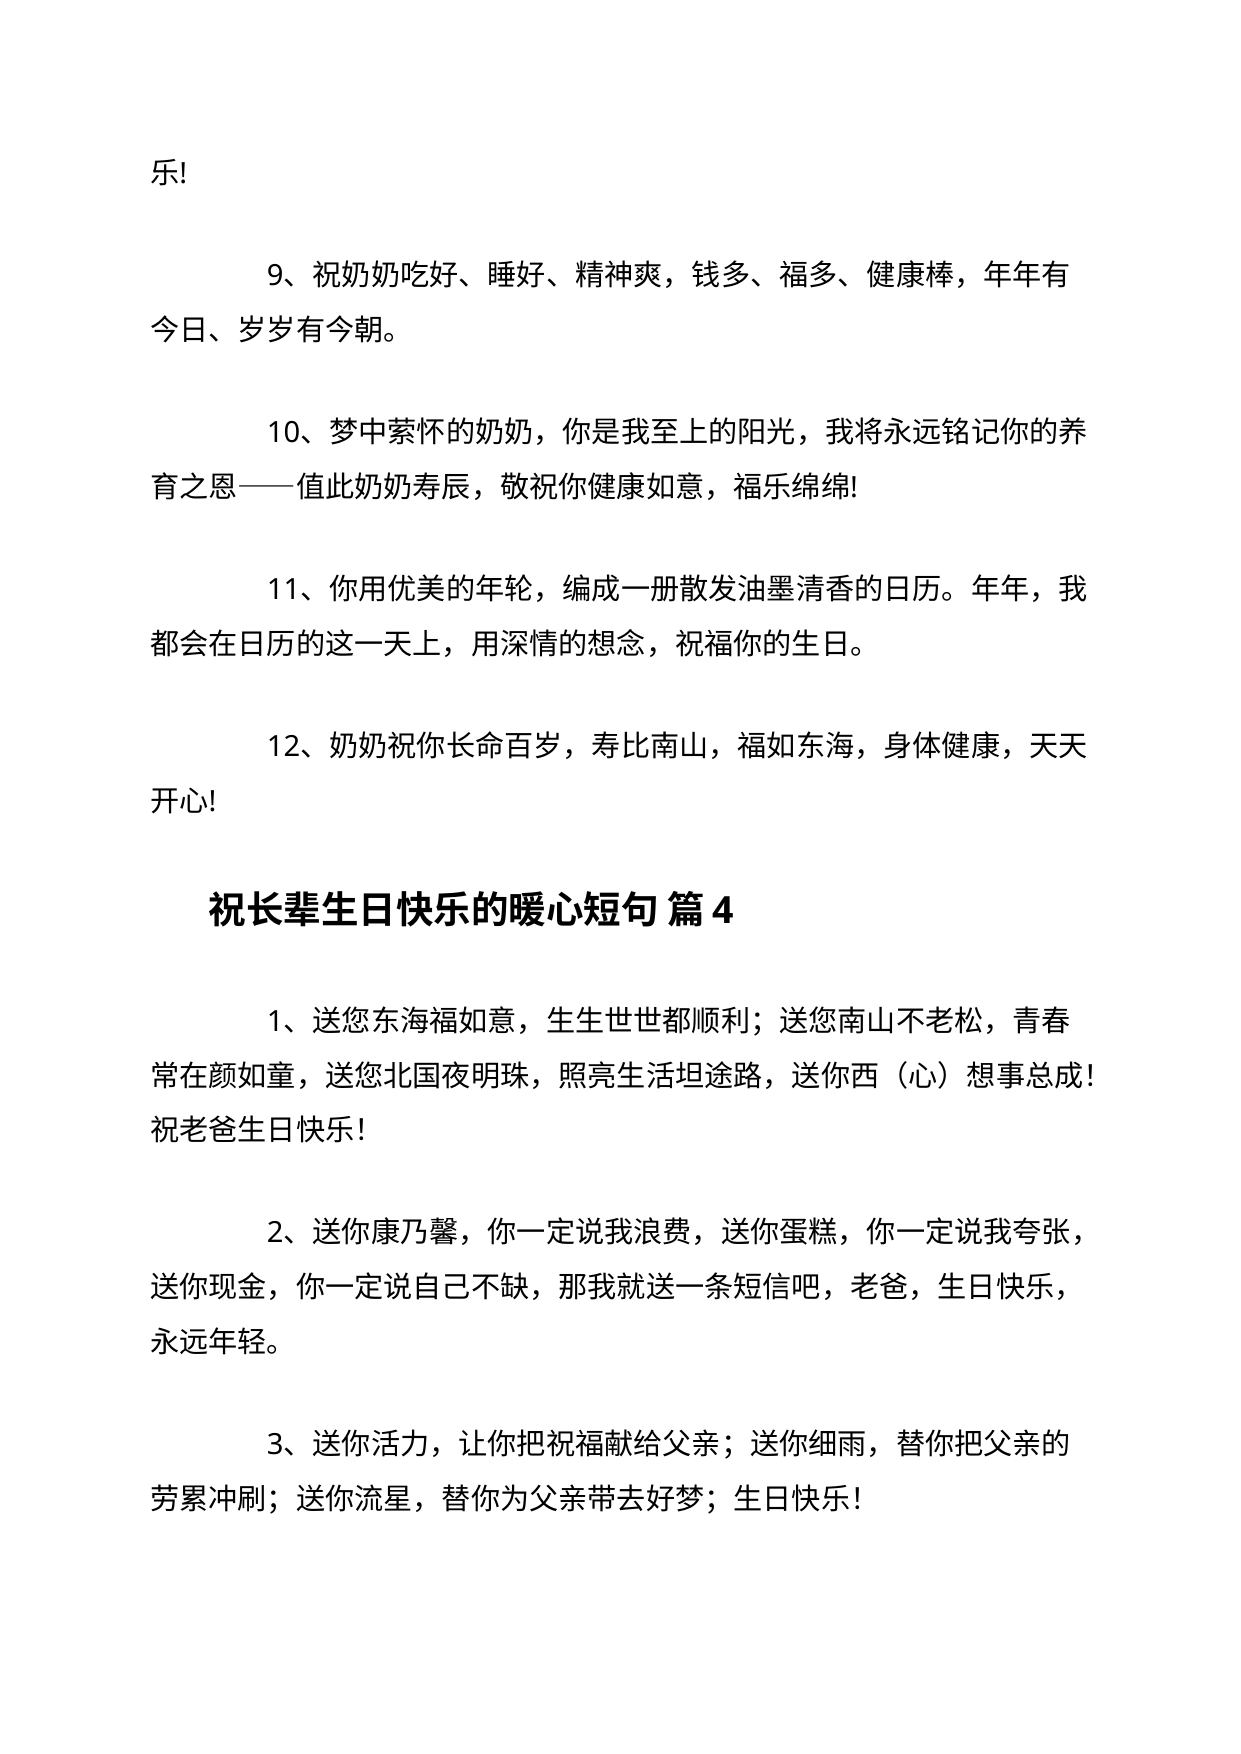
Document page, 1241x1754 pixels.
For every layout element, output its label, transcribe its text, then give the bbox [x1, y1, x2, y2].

text 1、送您东海福如意，生生世世都顺利；送您南山不老松，青春常在颜如童，送您北国夜明珠，照亮生活坦途路，送你西（心）想事总成！祝老爸生日快乐！ [150, 997, 1090, 1149]
text 3、送你活力，让你把祝福献给父亲；送你细雨，替你把父亲的劳累冲刷；送你流星，替你为父亲带去好梦；生日快乐！ [150, 1420, 1090, 1518]
text 11、你用优美的年轮，编成一册散发油墨清香的日历。年年，我都会在日历的这一天上，用深情的想念，祝福你的生日。 [150, 566, 1090, 663]
text 9、祝奶奶吃好、睡好、精神爽，钱多、福多、健康棒，年年有今日、岁岁有今朝。 [150, 252, 1090, 349]
text 2、送你康乃馨，你一定说我浪费，送你蛋糕，你一定说我夸张，送你现金，你一定说自己不缺，那我就送一条短信吧，老爸，生日快乐，永远年轻。 [150, 1209, 1090, 1361]
text 祝长辈生日快乐的暖心短句 篇4 [150, 879, 1090, 934]
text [150, 150, 1090, 192]
text 12、奶奶祝你长命百岁，寿比南山，福如东海，身体健康，天天开心! [150, 722, 1090, 820]
text 10、梦中萦怀的奶奶，你是我至上的阳光，我将永远铭记你的养育之恩——值此奶奶寿辰，敬祝你健康如意，福乐绵绵! [150, 409, 1090, 506]
